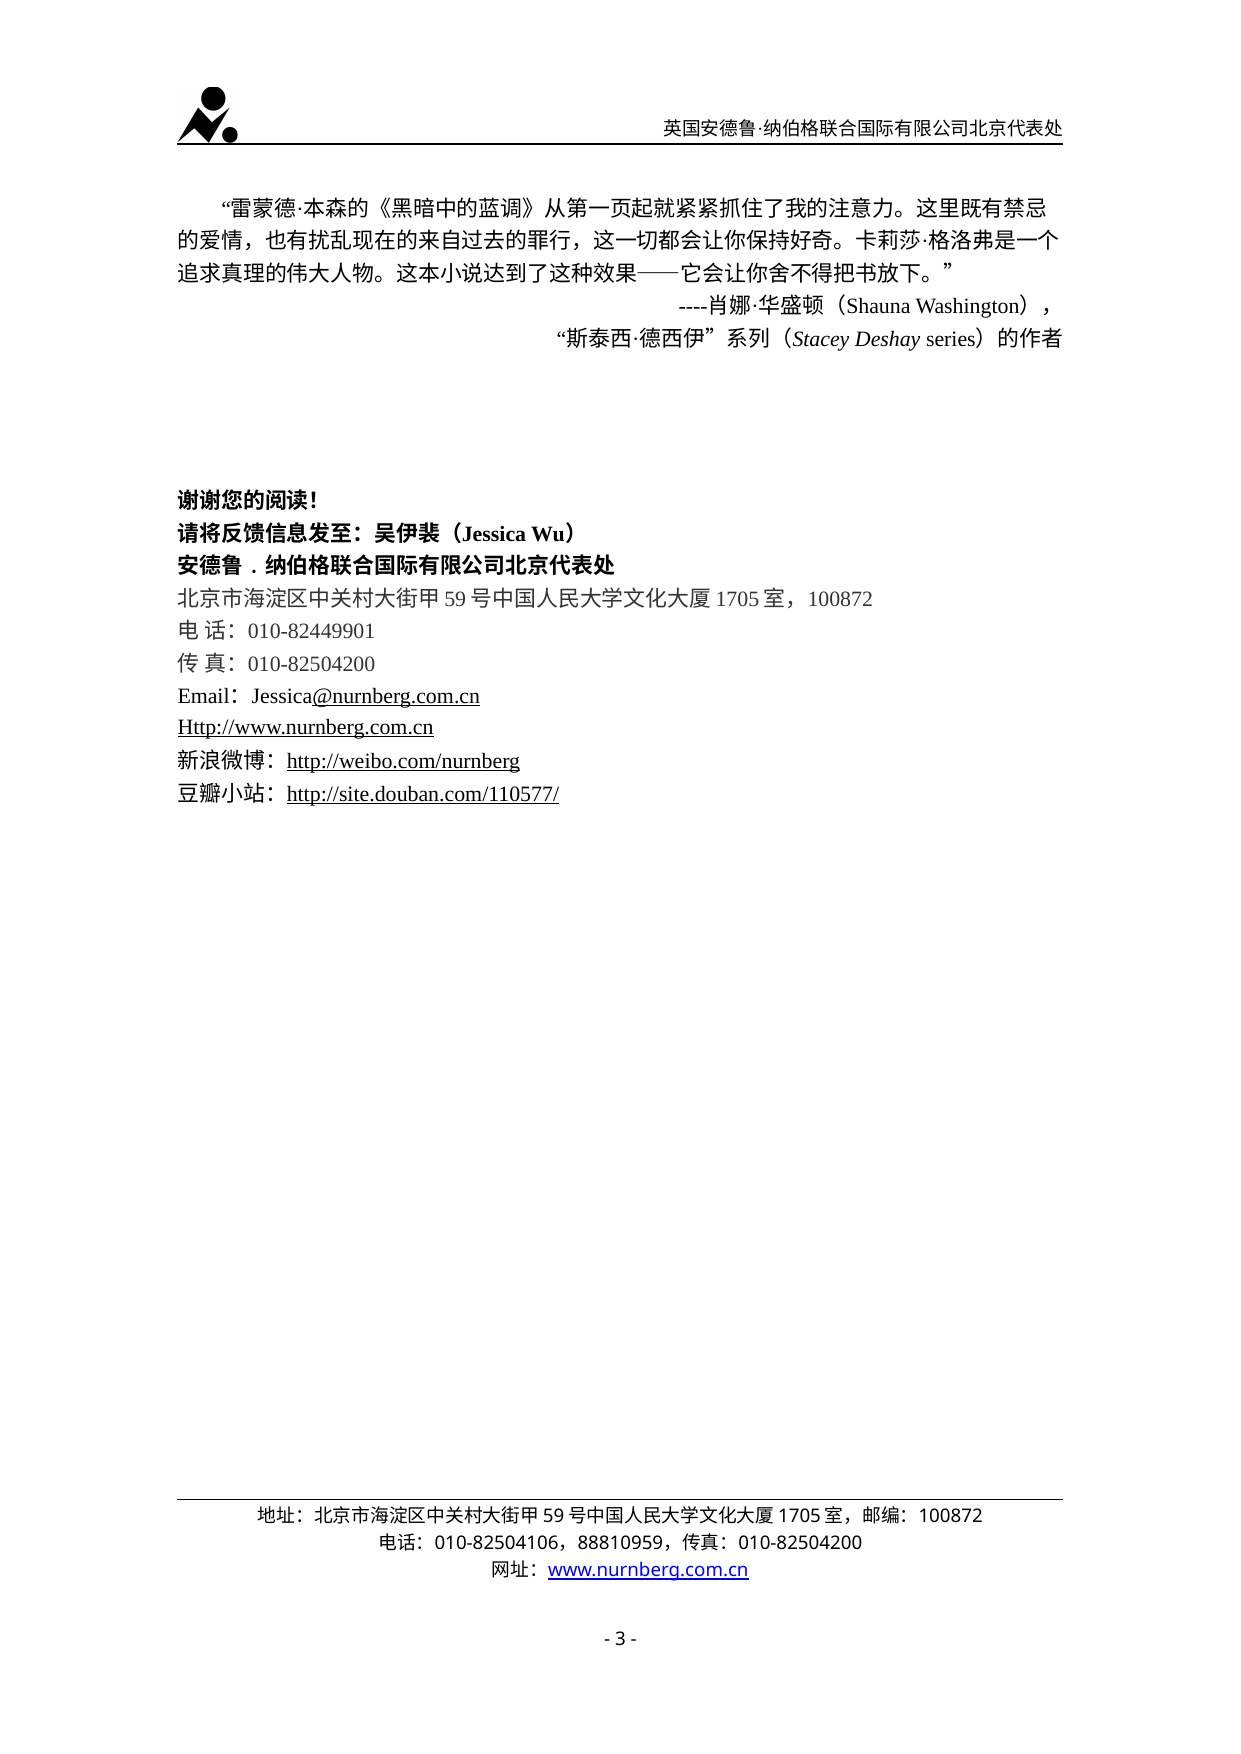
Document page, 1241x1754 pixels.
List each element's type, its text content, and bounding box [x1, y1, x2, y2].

text 北京市海淀区中关村大街甲59号中国人民大学文化大厦1705室，100872 [177, 580, 1063, 613]
text 请将反馈信息发至：吴伊裴（Jessica Wu） [177, 515, 1063, 548]
text 谢谢您的阅读！ [177, 483, 1063, 515]
text ----肖娜·华盛顿（Shauna Washington）， [177, 288, 1063, 320]
text Email：Jessica@nurnberg.com.cn [177, 678, 1063, 710]
text 安德鲁﹒纳伯格联合国际有限公司北京代表处 [177, 548, 1063, 580]
text “斯泰西·德西伊”系列（Stacey Deshay series）的作者 [177, 320, 1063, 353]
picture [177, 87, 238, 143]
text 电 话：010-82449901 [177, 613, 1063, 645]
text 传 真：010-82504200 [177, 645, 1063, 678]
text “雷蒙德·本森的《黑暗中的蓝调》从第一页起就紧紧抓住了我的注意力。这里既有禁忌的爱情，也有扰乱现在的来自过去的罪行，这一切都会让你保持好奇。卡莉莎·格洛弗是一个追求真理的伟大人物。这本小说达到了这种效果——它会让你舍不得把书放下。” [177, 190, 1063, 288]
text Http://www.nurnberg.com.cn [177, 710, 1063, 743]
text 新浪微博：http://weibo.com/nurnberg [177, 743, 1063, 775]
text 豆瓣小站：http://site.douban.com/110577/ [177, 775, 1063, 808]
